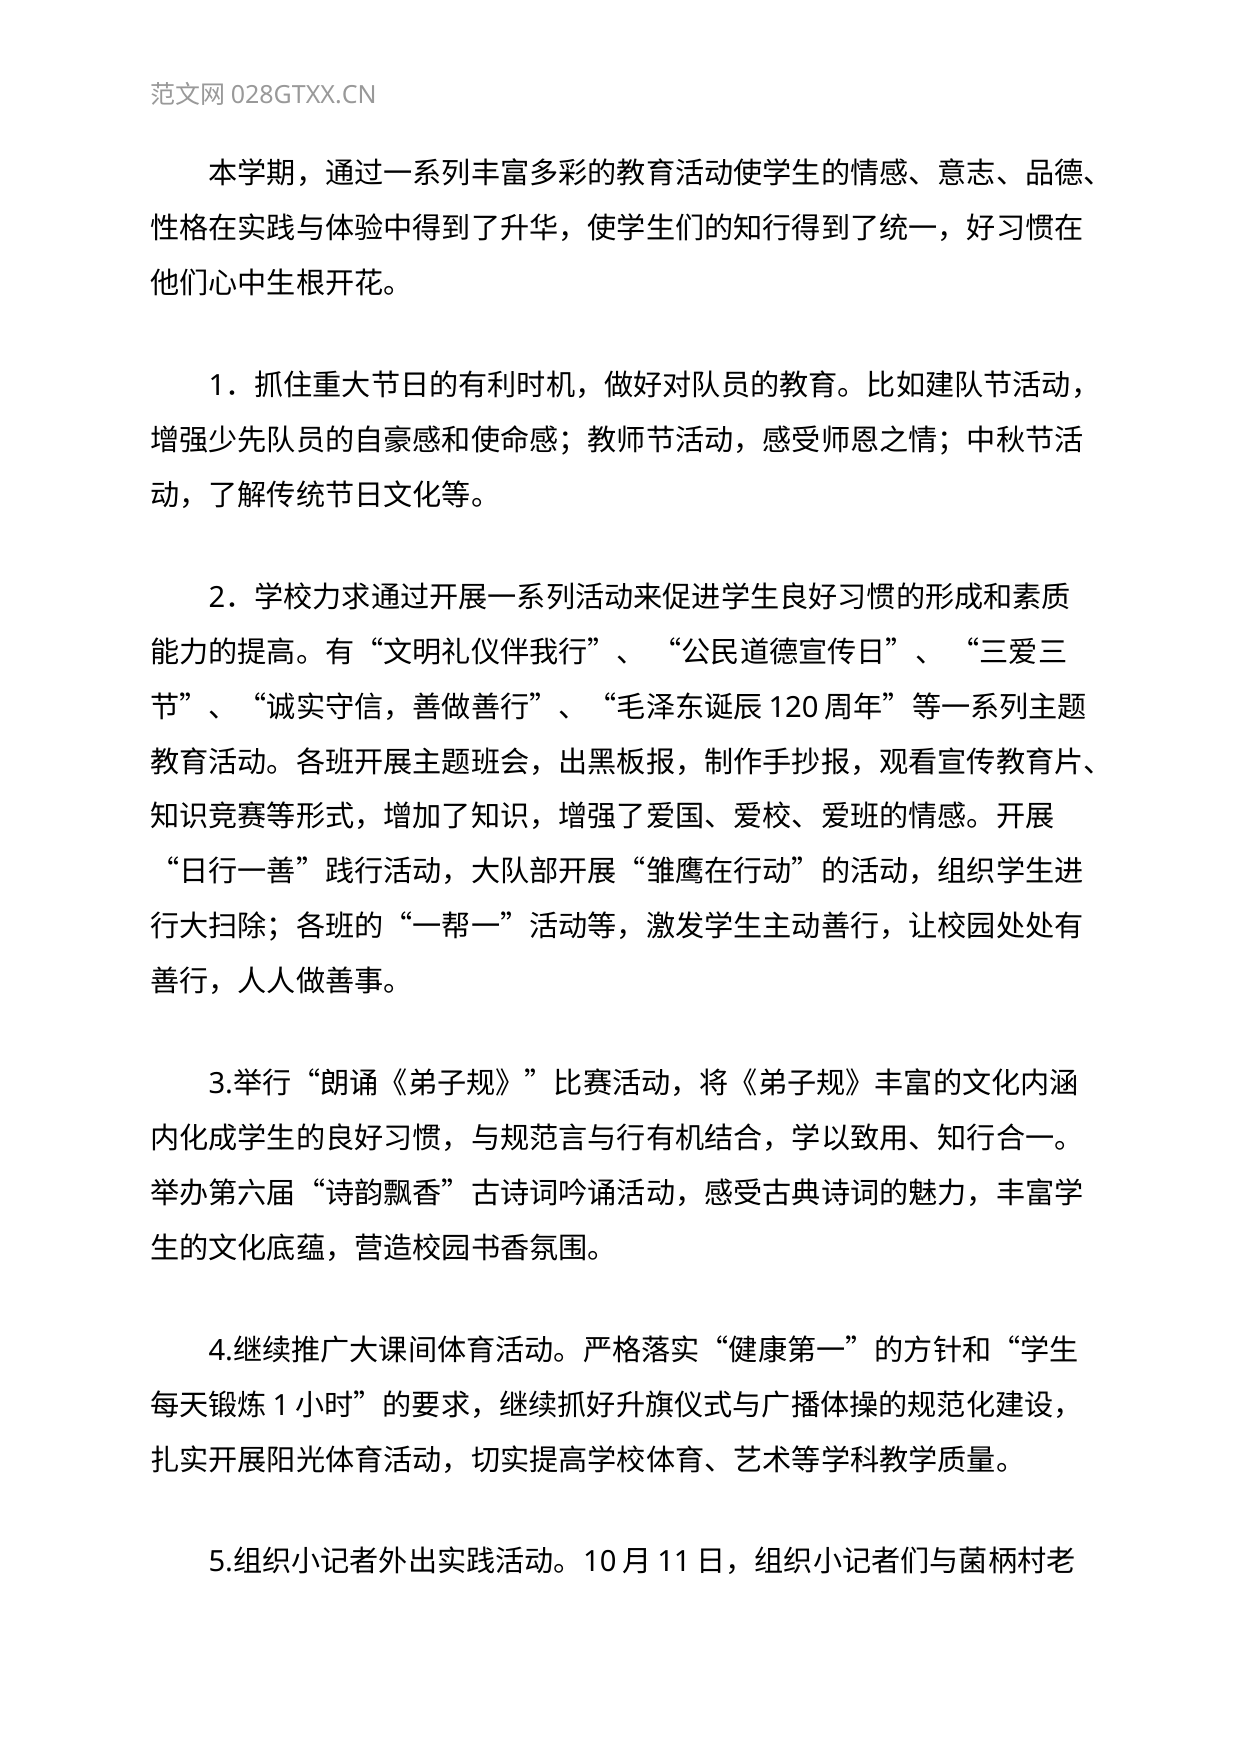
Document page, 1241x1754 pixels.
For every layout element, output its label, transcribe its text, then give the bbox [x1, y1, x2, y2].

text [150, 1538, 1090, 1580]
text 4.继续推广大课间体育活动。严格落实“健康第一”的方针和“学生每天锻炼1小时”的要求，继续抓好升旗仪式与广播体操的规范化建设，扎实开展阳光体育活动，切实提高学校体育、艺术等学科教学质量。 [150, 1326, 1090, 1478]
text 1．抓住重大节日的有利时机，做好对队员的教育。比如建队节活动，增强少先队员的自豪感和使命感；教师节活动，感受师恩之情；中秋节活动，了解传统节日文化等。 [150, 362, 1090, 514]
text 3.举行“朗诵《弟子规》”比赛活动，将《弟子规》丰富的文化内涵内化成学生的良好习惯，与规范言与行有机结合，学以致用、知行合一。举办第六届“诗韵飘香”古诗词吟诵活动，感受古典诗词的魅力，丰富学生的文化底蕴，营造校园书香氛围。 [150, 1059, 1090, 1267]
text 2．学校力求通过开展一系列活动来促进学生良好习惯的形成和素质能力的提高。有“文明礼仪伴我行”、 “公民道德宣传日”、 “三爱三节”、“诚实守信，善做善行”、“毛泽东诞辰120周年”等一系列主题教育活动。各班开展主题班会，出黑板报，制作手抄报，观看宣传教育片、知识竞赛等形式，增加了知识，增强了爱国、爱校、爱班的情感。开展“日行一善”践行活动，大队部开展“雏鹰在行动”的活动，组织学生进行大扫除；各班的“一帮一”活动等，激发学生主动善行，让校园处处有善行，人人做善事。 [150, 573, 1090, 1000]
text 本学期，通过一系列丰富多彩的教育活动使学生的情感、意志、品德、性格在实践与体验中得到了升华，使学生们的知行得到了统一，好习惯在他们心中生根开花。 [150, 150, 1090, 302]
